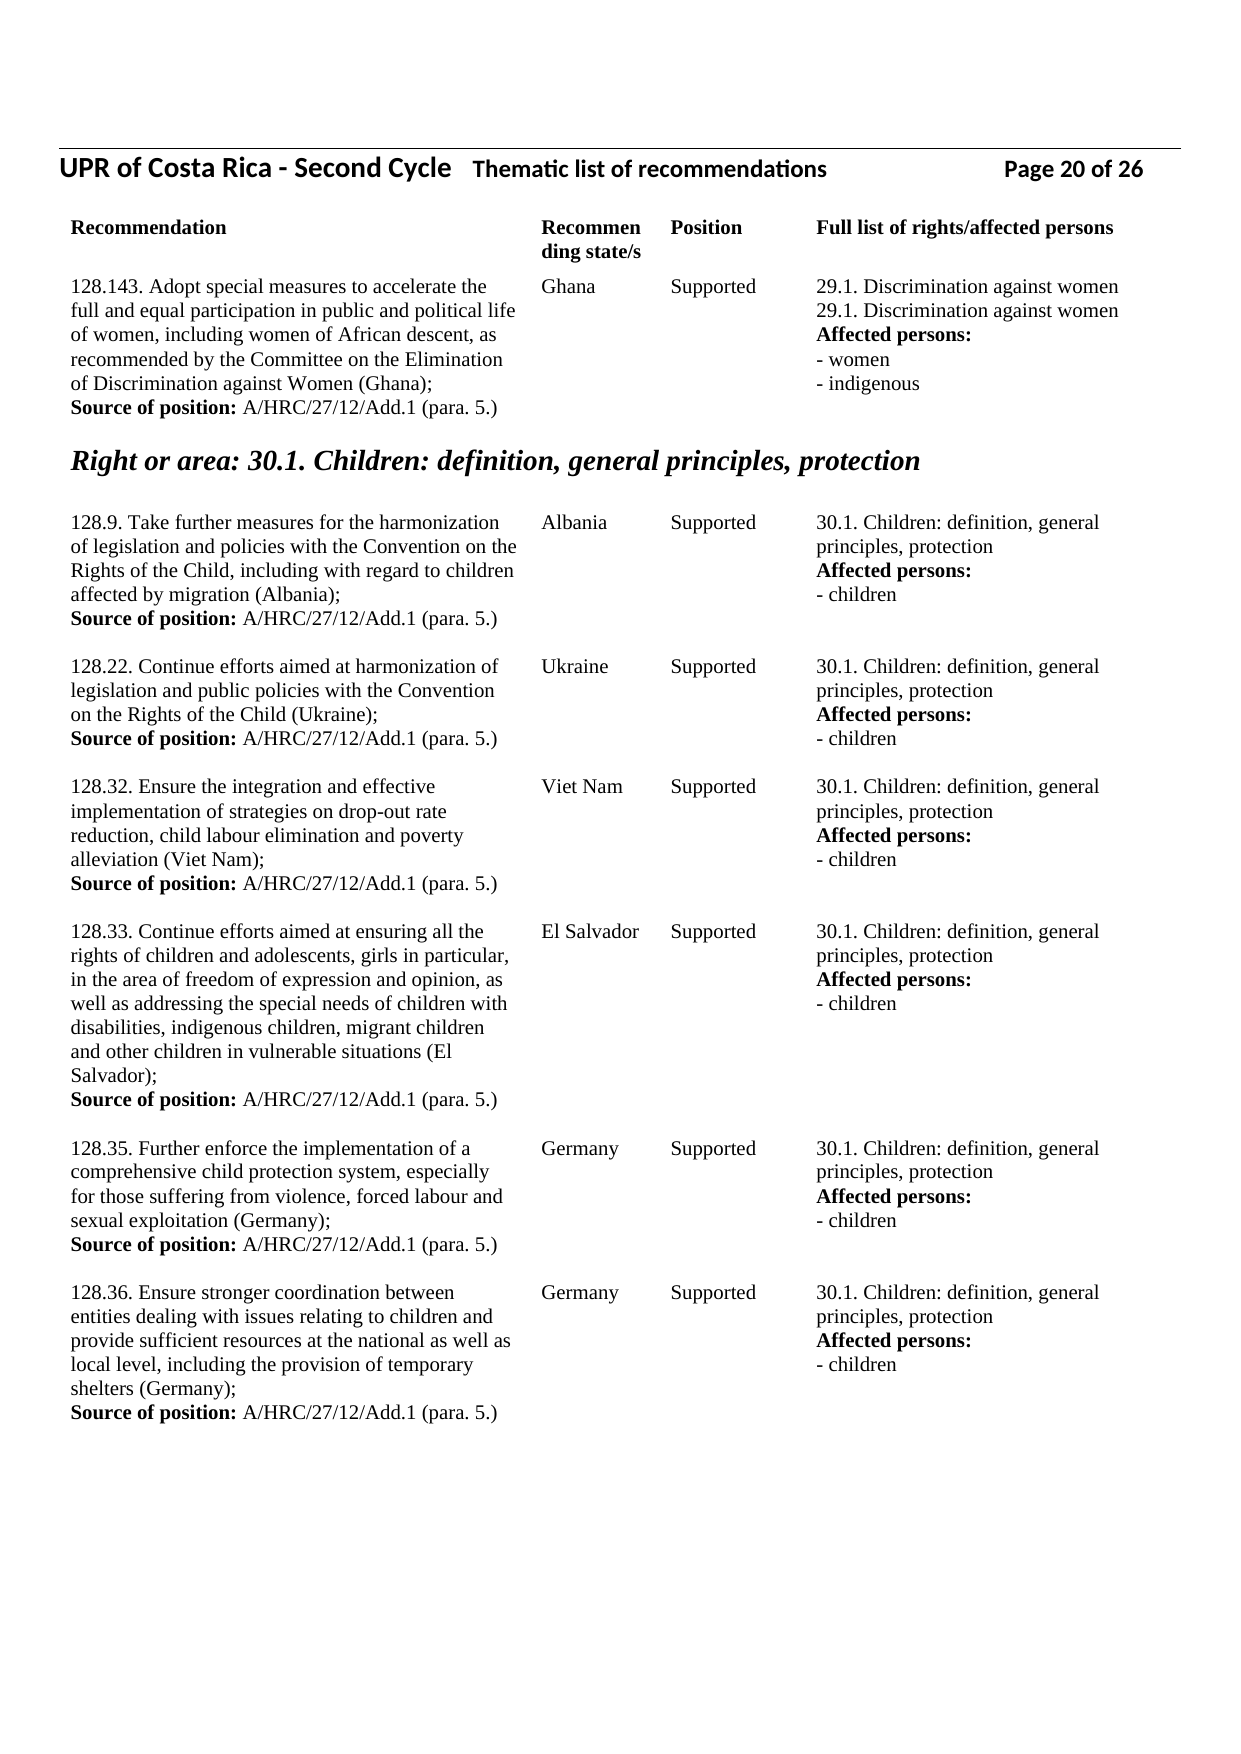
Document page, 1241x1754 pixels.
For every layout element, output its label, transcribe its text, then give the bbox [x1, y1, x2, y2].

table_cell Supported [659, 1135, 805, 1280]
table_cell 128.32. Ensure the integration and effective implementation of strategies on drop-out rate reduction, child labour elimination and poverty alleviation (Viet Nam); Source of position: A/HRC/27/12/Add.1 (para. 5.) [59, 775, 530, 919]
table_cell 30.1. Children: definition, general principles, protection Affected persons: - children [805, 919, 1190, 1135]
table_cell Germany [530, 1280, 659, 1448]
table_cell 128.36. Ensure stronger coordination between entities dealing with issues relating to children and provide sufficient resources at the national as well as local level, including the provision of temporary shelters (Germany); Source of position: A/HRC/27/12/Add.1 (para. 5.) [59, 1280, 530, 1448]
table_cell Supported [659, 919, 805, 1135]
table_cell 30.1. Children: definition, general principles, protection Affected persons: - children [805, 510, 1190, 654]
table_cell Supported [659, 775, 805, 919]
table_header Position [659, 215, 805, 274]
table_cell Viet Nam [530, 775, 659, 919]
table_cell Supported [659, 1280, 805, 1448]
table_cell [805, 1280, 1190, 1448]
table_cell 128.35. Further enforce the implementation of a comprehensive child protection system, especially for those suffering from violence, forced labour and sexual exploitation (Germany); Source of position: A/HRC/27/12/Add.1 (para. 5.) [59, 1135, 530, 1280]
table_cell Ukraine [530, 654, 659, 774]
table_cell Supported [659, 510, 805, 654]
table_cell Supported [659, 274, 805, 443]
table_header Full list of rights/affected persons [805, 215, 1190, 274]
table_cell Right or area: 30.1. Children: definition, general principles, protection [59, 443, 1190, 510]
table_cell Ghana [530, 274, 659, 443]
table_cell 30.1. Children: definition, general principles, protection Affected persons: - children [805, 775, 1190, 919]
table_cell 29.1. Discrimination against women 29.1. Discrimination against women Affected persons: - women - indigenous [805, 274, 1190, 443]
table_header Recommending state/s [530, 215, 659, 274]
table_cell 30.1. Children: definition, general principles, protection Affected persons: - children [805, 654, 1190, 774]
table_cell 128.33. Continue efforts aimed at ensuring all the rights of children and adolescents, girls in particular, in the area of freedom of expression and opinion, as well as addressing the special needs of children with disabilities, indigenous children, migrant children and other children in vulnerable situations (El Salvador); Source of position: A/HRC/27/12/Add.1 (para. 5.) [59, 919, 530, 1135]
table_cell El Salvador [530, 919, 659, 1135]
table_cell Supported [659, 654, 805, 774]
table_cell Germany [530, 1135, 659, 1280]
table_cell 30.1. Children: definition, general principles, protection Affected persons: - children [805, 1135, 1190, 1280]
table_cell 128.143. Adopt special measures to accelerate the full and equal participation in public and political life of women, including women of African descent, as recommended by the Committee on the Elimination of Discrimination against Women (Ghana); Source of position: A/HRC/27/12/Add.1 (para. 5.) [59, 274, 530, 443]
table_cell Albania [530, 510, 659, 654]
table_cell 128.9. Take further measures for the harmonization of legislation and policies with the Convention on the Rights of the Child, including with regard to children affected by migration (Albania); Source of position: A/HRC/27/12/Add.1 (para. 5.) [59, 510, 530, 654]
table_header Recommendation [59, 215, 530, 274]
table_cell 128.22. Continue efforts aimed at harmonization of legislation and public policies with the Convention on the Rights of the Child (Ukraine); Source of position: A/HRC/27/12/Add.1 (para. 5.) [59, 654, 530, 774]
